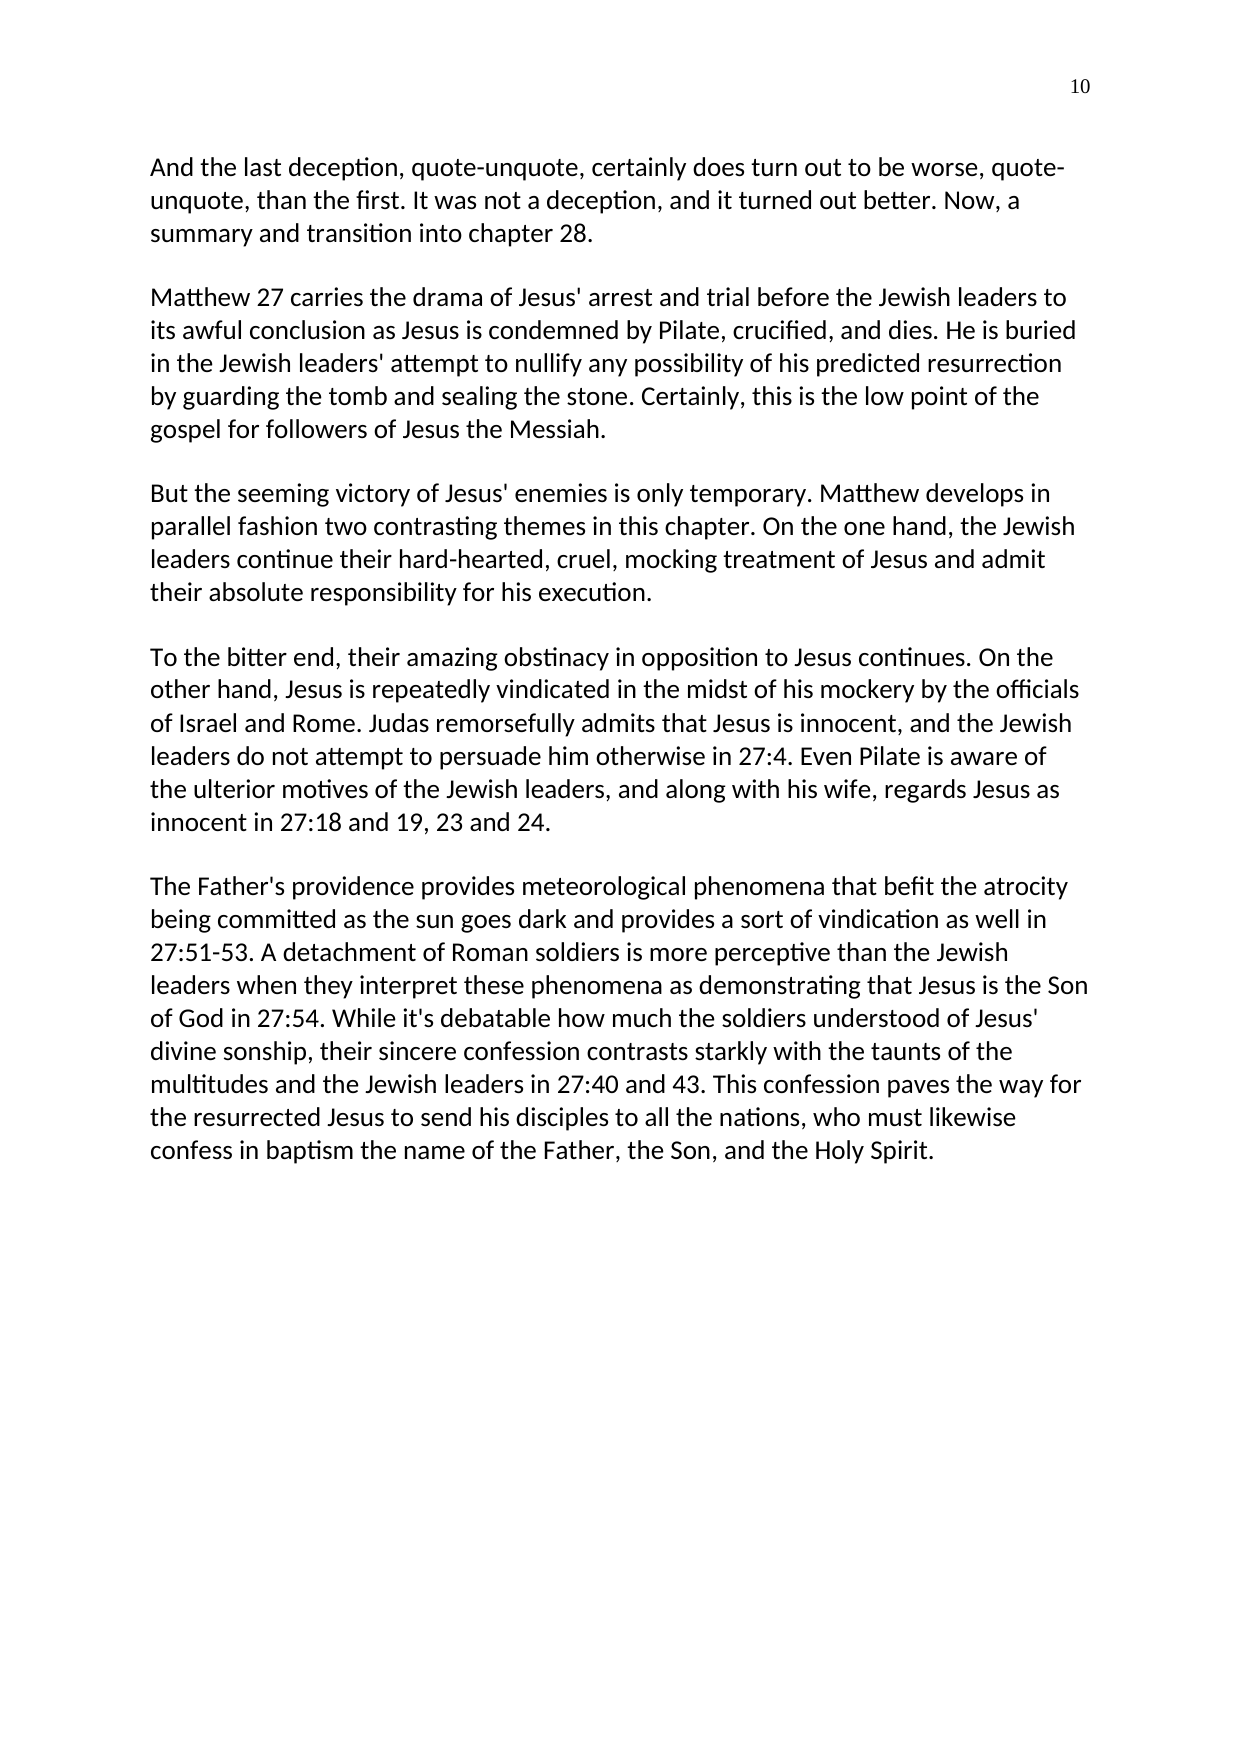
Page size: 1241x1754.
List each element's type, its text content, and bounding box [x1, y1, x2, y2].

text Matthew 27 carries the drama of Jesus' arrest and trial before the Jewish leaders to its awful conclusion as Jesus is condemned by Pilate, crucified, and dies. He is buried in the Jewish leaders' attempt to nullify any possibility of his predicted resurrection by guarding the tomb and sealing the stone. Certainly, this is the low point of the gospel for followers of Jesus the Messiah. [150, 280, 1090, 445]
text To the bitter end, their amazing obstinacy in opposition to Jesus continues. On the other hand, Jesus is repeatedly vindicated in the midst of his mockery by the officials of Israel and Rome. Judas remorsefully admits that Jesus is innocent, and the Jewish leaders do not attempt to persuade him otherwise in 27:4. Even Pilate is aware of the ulterior motives of the Jewish leaders, and along with his wife, regards Jesus as innocent in 27:18 and 19, 23 and 24. [150, 640, 1090, 838]
text And the last deception, quote-unquote, certainly does turn out to be worse, quote-unquote, than the first. It was not a deception, and it turned out better. Now, a summary and transition into chapter 28. [150, 150, 1090, 249]
text But the seeming victory of Jesus' enemies is only temporary. Matthew develops in parallel fashion two contrasting themes in this chapter. On the one hand, the Jewish leaders continue their hard-hearted, cruel, mocking treatment of Jesus and admit their absolute responsibility for his execution. [150, 476, 1090, 608]
text The Father's providence provides meteorological phenomena that befit the atrocity being committed as the sun goes dark and provides a sort of vindication as well in 27:51-53. A detachment of Roman soldiers is more perceptive than the Jewish leaders when they interpret these phenomena as demonstrating that Jesus is the Son of God in 27:54. While it's debatable how much the soldiers understood of Jesus' divine sonship, their sincere confession contrasts starkly with the taunts of the multitudes and the Jewish leaders in 27:40 and 43. This confession paves the way for the resurrected Jesus to send his disciples to all the nations, who must likewise confess in baptism the name of the Father, the Son, and the Holy Spirit. [150, 869, 1090, 1166]
